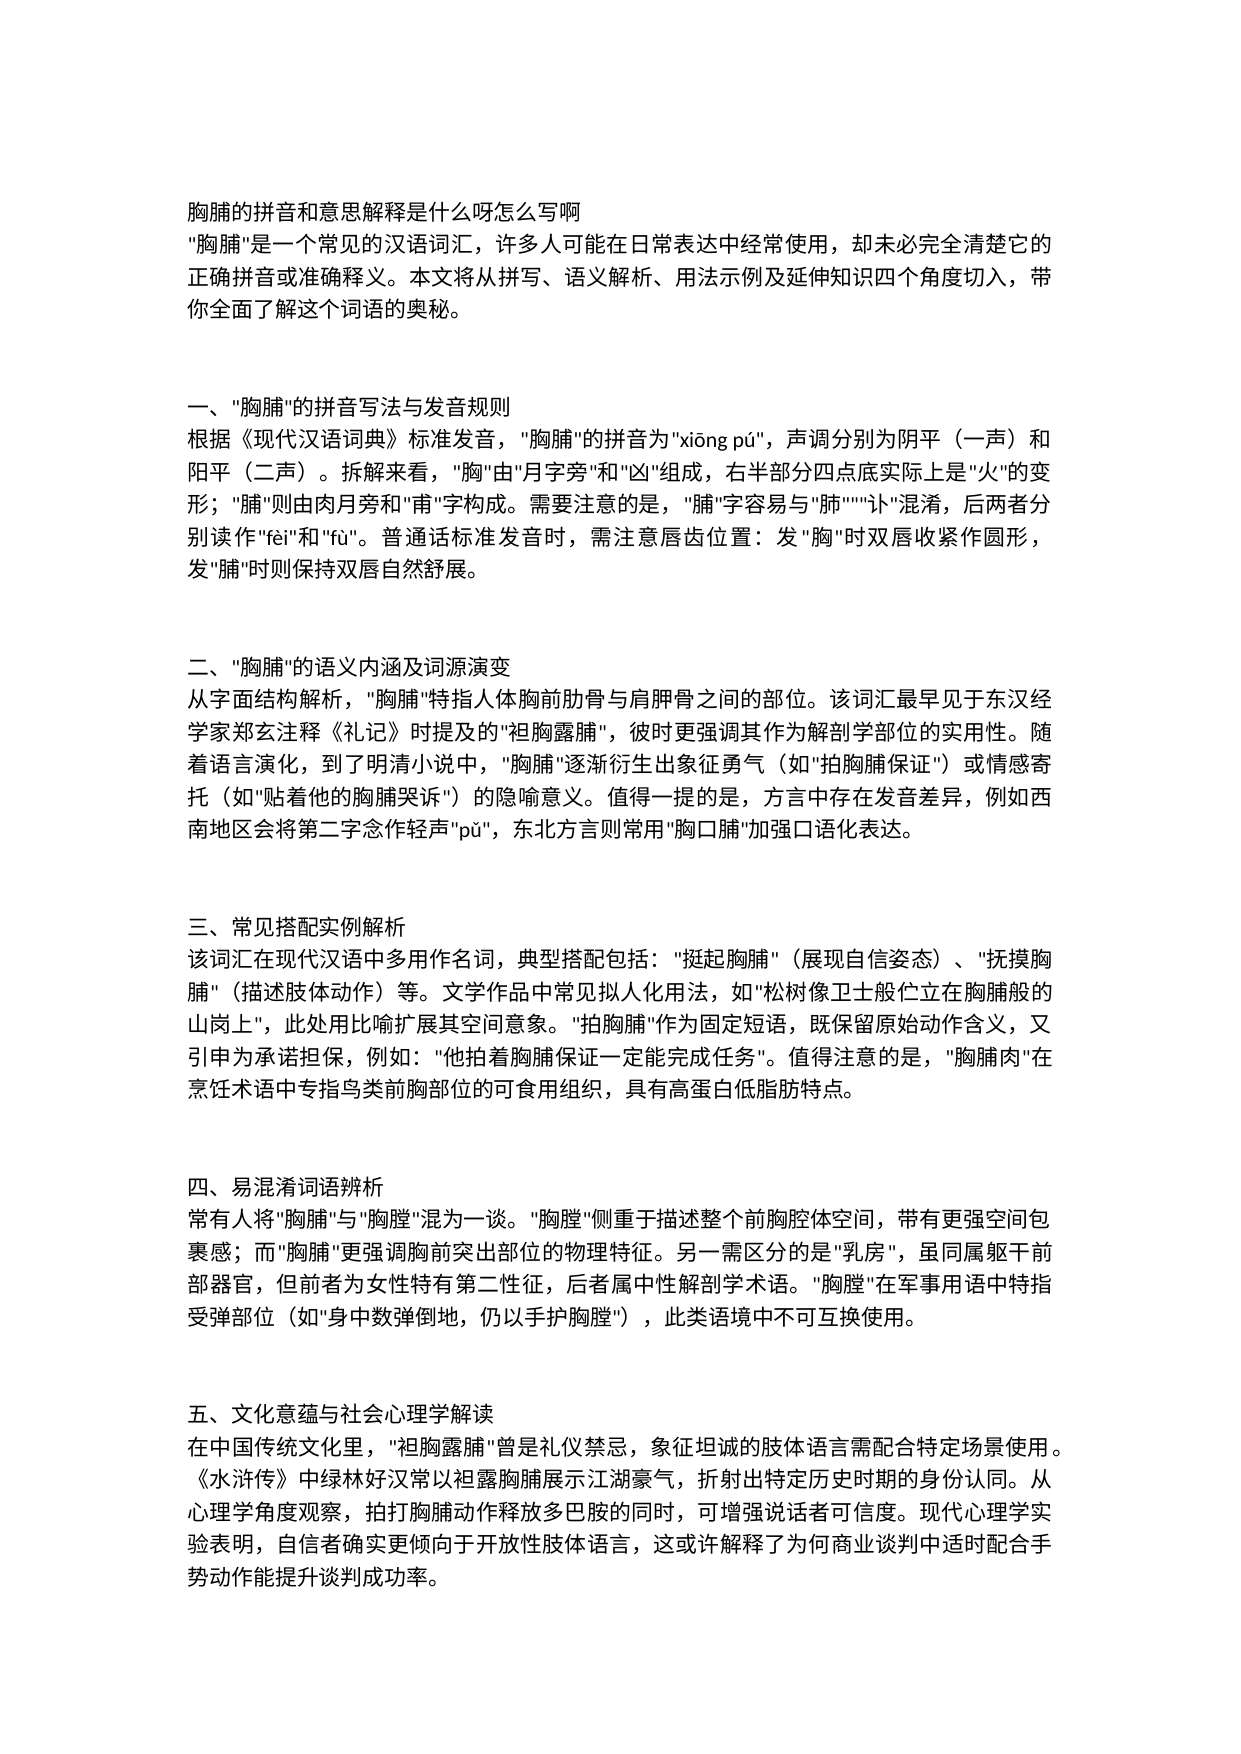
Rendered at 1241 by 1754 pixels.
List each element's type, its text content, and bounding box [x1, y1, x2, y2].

text 五、文化意蕴与社会心理学解读 [187, 1397, 1053, 1429]
text 一、"胸脯"的拼音写法与发音规则 [187, 389, 1053, 422]
text 常有人将"胸脯"与"胸膛"混为一谈。"胸膛"侧重于描述整个前胸腔体空间，带有更强空间包裹感；而"胸脯"更强调胸前突出部位的物理特征。另一需区分的是"乳房"，虽同属躯干前部器官，但前者为女性特有第二性征，后者属中性解剖学术语。"胸膛"在军事用语中特指受弹部位（如"身中数弹倒地，仍以手护胸膛"），此类语境中不可互换使用。 [187, 1202, 1053, 1332]
text 根据《现代汉语词典》标准发音，"胸脯"的拼音为"xiōng pú"，声调分别为阴平（一声）和阳平（二声）。拆解来看，"胸"由"月字旁"和"凶"组成，右半部分四点底实际上是"火"的变形；"脯"则由肉月旁和"甫"字构成。需要注意的是，"脯"字容易与"肺"""讣"混淆，后两者分别读作"fèi"和"fù"。普通话标准发音时，需注意唇齿位置：发"胸"时双唇收紧作圆形，发"脯"时则保持双唇自然舒展。 [187, 422, 1053, 584]
text 胸脯的拼音和意思解释是什么呀怎么写啊 [187, 194, 1053, 227]
text 在中国传统文化里，"袒胸露脯"曾是礼仪禁忌，象征坦诚的肢体语言需配合特定场景使用。《水浒传》中绿林好汉常以袒露胸脯展示江湖豪气，折射出特定历史时期的身份认同。从心理学角度观察，拍打胸脯动作释放多巴胺的同时，可增强说话者可信度。现代心理学实验表明，自信者确实更倾向于开放性肢体语言，这或许解释了为何商业谈判中适时配合手势动作能提升谈判成功率。 [187, 1429, 1053, 1592]
text 从字面结构解析，"胸脯"特指人体胸前肋骨与肩胛骨之间的部位。该词汇最早见于东汉经学家郑玄注释《礼记》时提及的"袒胸露脯"，彼时更强调其作为解剖学部位的实用性。随着语言演化，到了明清小说中，"胸脯"逐渐衍生出象征勇气（如"拍胸脯保证"）或情感寄托（如"贴着他的胸脯哭诉"）的隐喻意义。值得一提的是，方言中存在发音差异，例如西南地区会将第二字念作轻声"pǔ"，东北方言则常用"胸口脯"加强口语化表达。 [187, 682, 1053, 844]
text 三、常见搭配实例解析 [187, 909, 1053, 942]
text 该词汇在现代汉语中多用作名词，典型搭配包括："挺起胸脯"（展现自信姿态）、"抚摸胸脯"（描述肢体动作）等。文学作品中常见拟人化用法，如"松树像卫士般伫立在胸脯般的山岗上"，此处用比喻扩展其空间意象。"拍胸脯"作为固定短语，既保留原始动作含义，又引申为承诺担保，例如："他拍着胸脯保证一定能完成任务"。值得注意的是，"胸脯肉"在烹饪术语中专指鸟类前胸部位的可食用组织，具有高蛋白低脂肪特点。 [187, 942, 1053, 1104]
text 二、"胸脯"的语义内涵及词源演变 [187, 649, 1053, 682]
text "胸脯"是一个常见的汉语词汇，许多人可能在日常表达中经常使用，却未必完全清楚它的正确拼音或准确释义。本文将从拼写、语义解析、用法示例及延伸知识四个角度切入，带你全面了解这个词语的奥秘。 [187, 227, 1053, 324]
text 四、易混淆词语辨析 [187, 1169, 1053, 1202]
